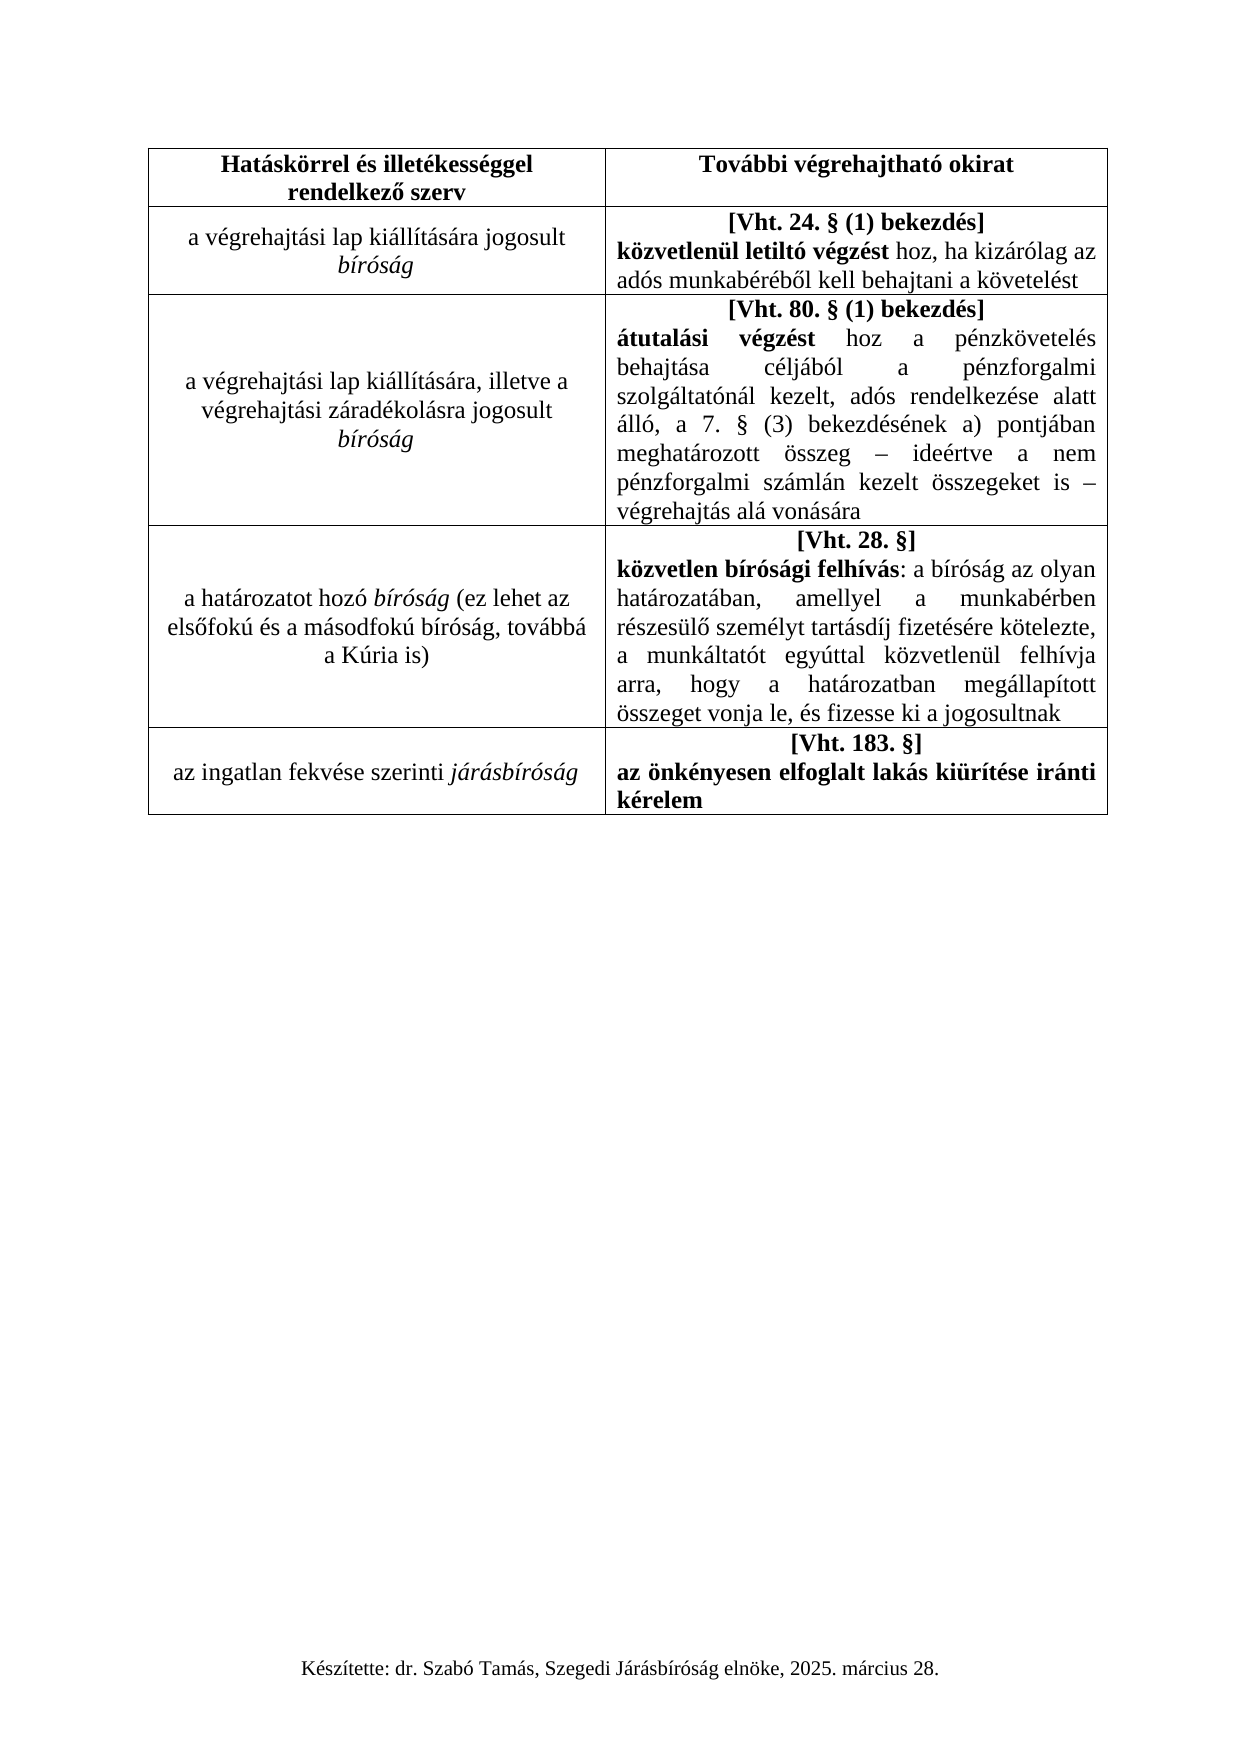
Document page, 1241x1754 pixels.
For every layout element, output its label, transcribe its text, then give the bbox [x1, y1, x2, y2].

table_cell a végrehajtási lap kiállítására, illetve a végrehajtási záradékolásra jogosult bíróság [149, 295, 605, 524]
table_cell az ingatlan fekvése szerinti járásbíróság [149, 728, 605, 814]
table_cell [Vht. 28. §] közvetlen bírósági felhívás: a bíróság az olyan határozatában, amellyel a munkabérben részesülő személyt tartásdíj fizetésére kötelezte, a munkáltatót egyúttal közvetlenül felhívja arra, hogy a határozatban megállapított összeget vonja le, és fizesse ki a jogosultnak [606, 526, 1107, 727]
table_cell [Vht. 80. § (1) bekezdés] átutalási végzést hoz a pénzkövetelés behajtása céljából a pénzforgalmi szolgáltatónál kezelt, adós rendelkezése alatt álló, a 7. § (3) bekezdésének a) pontjában meghatározott összeg – ideértve a nem pénzforgalmi számlán kezelt összegeket is – végrehajtás alá vonására [606, 295, 1107, 524]
table_cell a határozatot hozó bíróság (ez lehet az elsőfokú és a másodfokú bíróság, továbbá a Kúria is) [149, 526, 605, 727]
table_header További végrehajtható okirat [606, 149, 1107, 206]
table_header Hatáskörrel és illetékességgel rendelkező szerv [149, 149, 605, 206]
table_cell a végrehajtási lap kiállítására jogosult bíróság [149, 207, 605, 293]
table_cell [Vht. 183. §] az önkényesen elfoglalt lakás kiürítése iránti kérelem [606, 728, 1107, 814]
table_cell [Vht. 24. § (1) bekezdés] közvetlenül letiltó végzést hoz, ha kizárólag az adós munkabéréből kell behajtani a követelést [606, 207, 1107, 293]
